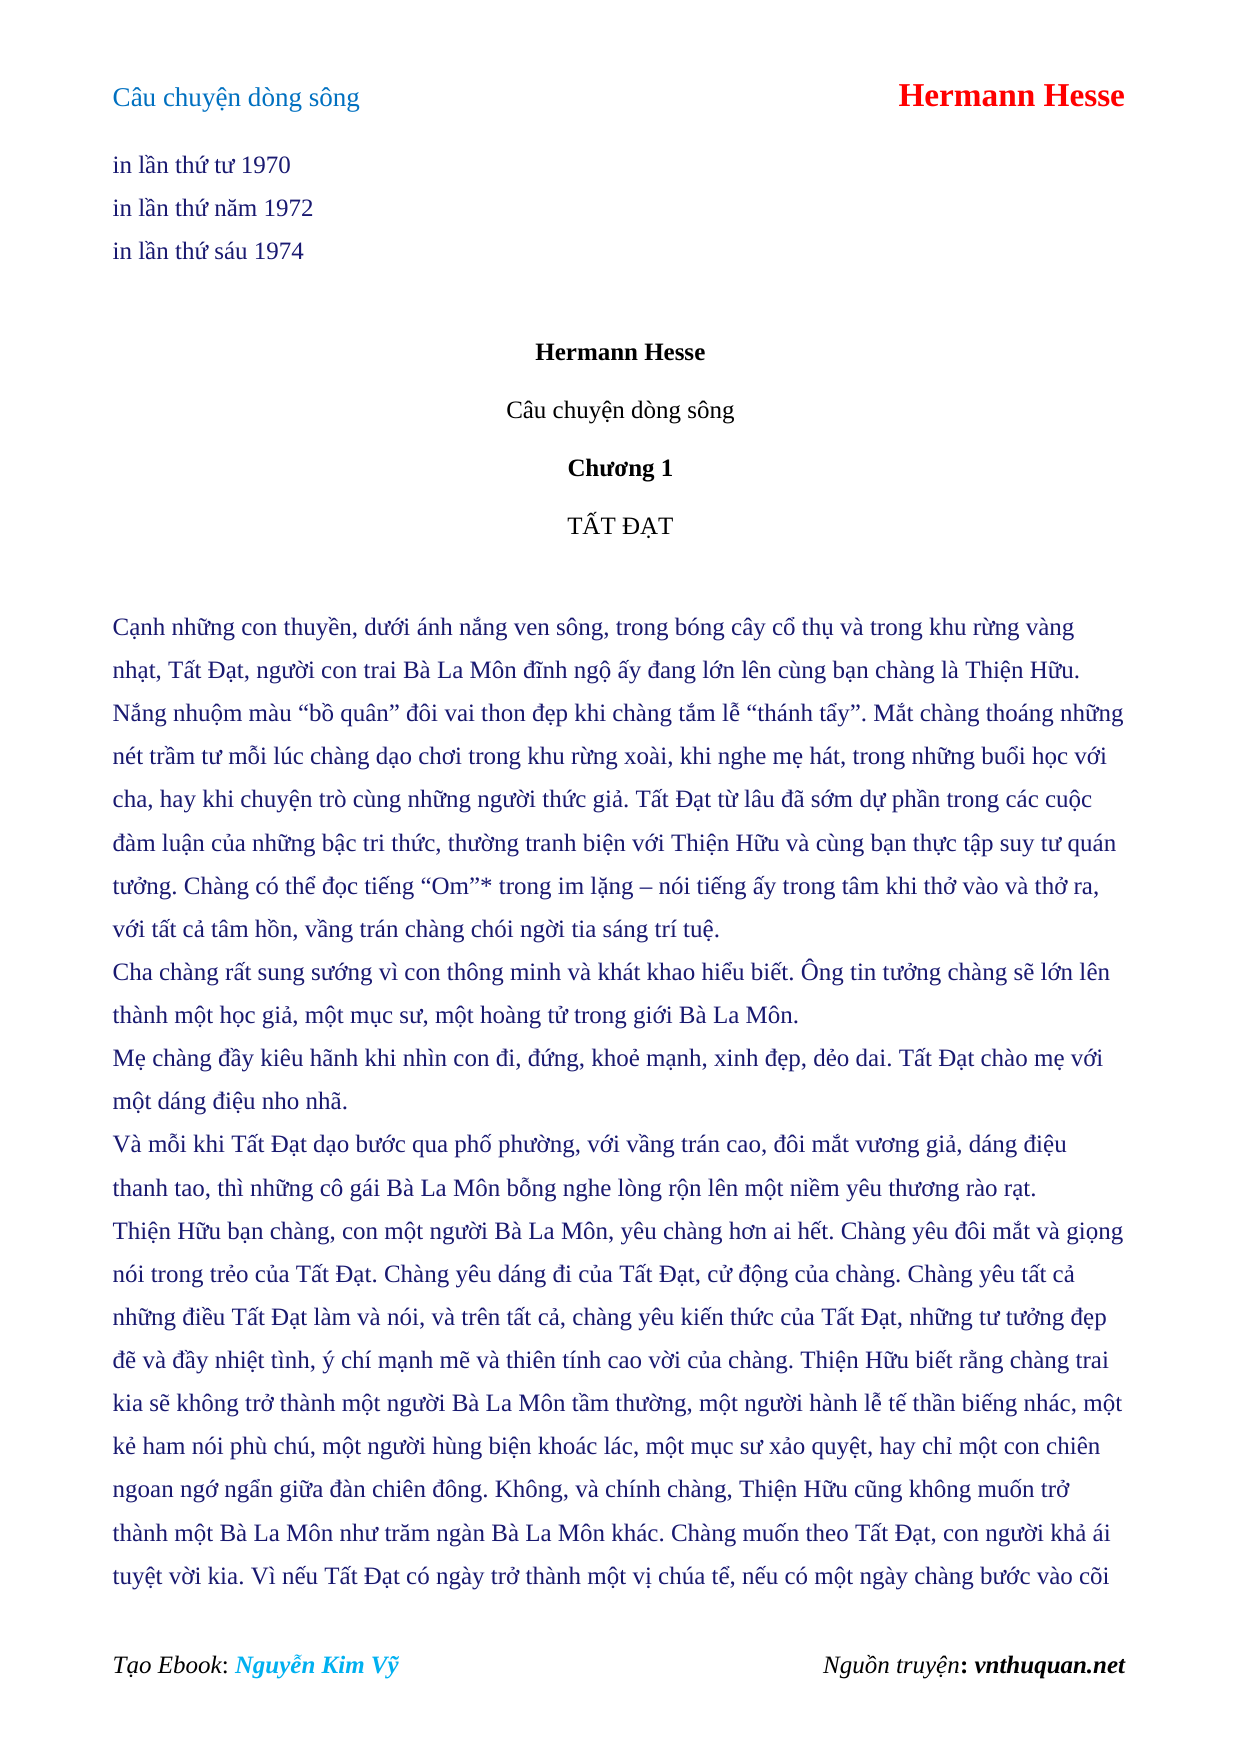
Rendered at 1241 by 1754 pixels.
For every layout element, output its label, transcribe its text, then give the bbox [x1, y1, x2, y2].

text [112, 569, 1128, 1589]
text Chương 1 [112, 453, 1128, 482]
text TẤT ĐẠT [112, 511, 1128, 540]
text Câu chuyện dòng sông [112, 395, 1128, 424]
text Hermann Hesse [112, 337, 1128, 366]
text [112, 150, 1128, 265]
